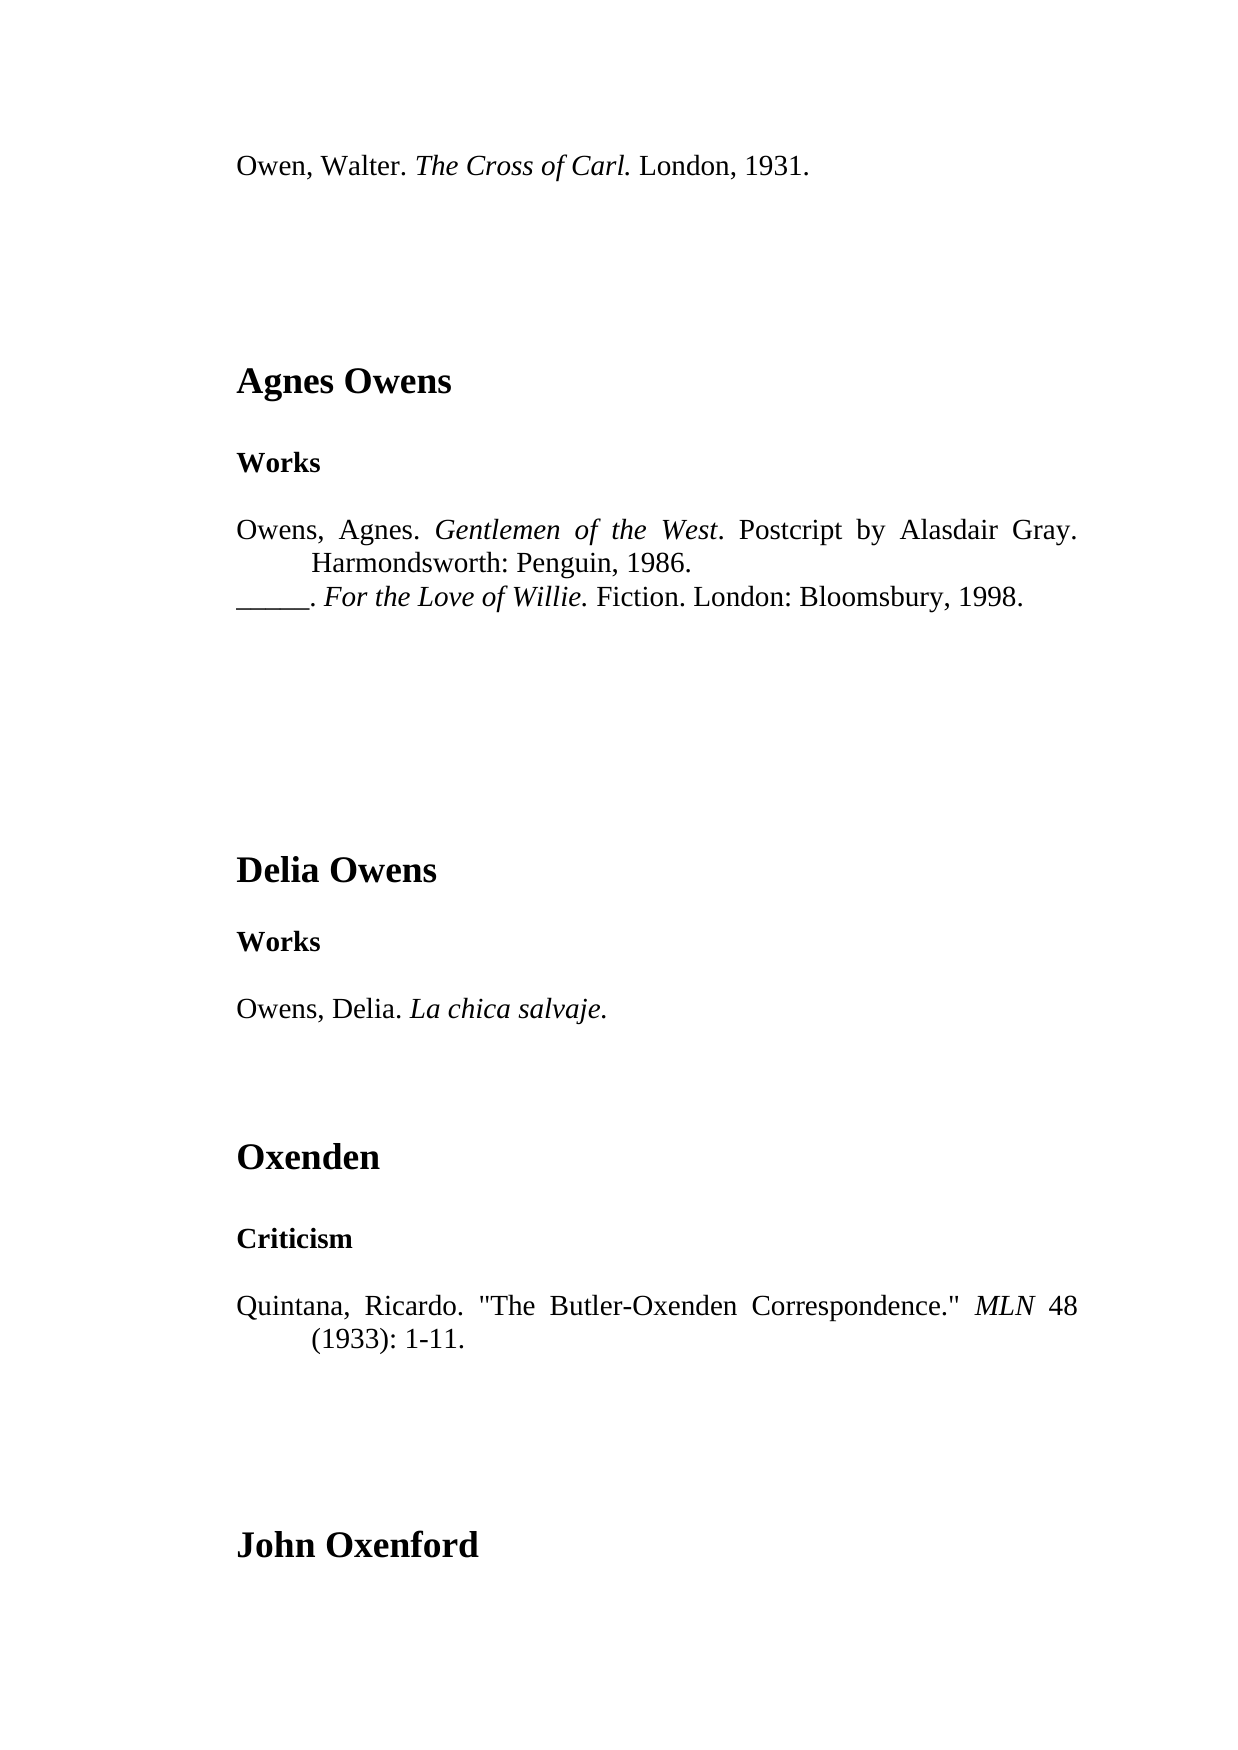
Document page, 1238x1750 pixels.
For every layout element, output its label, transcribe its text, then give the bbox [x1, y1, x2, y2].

text Owens, Agnes. Gentlemen of the West. Postcript by Alasdair Gray. Harmondsworth: Penguin, 1986. [236, 512, 1078, 579]
text _____. For the Love of Willie. Fiction. London: Bloomsbury, 1998. [236, 579, 1075, 612]
text Delia Owens [236, 847, 1075, 890]
text Oxenden [236, 1135, 1078, 1178]
text Owen, Walter. The Cross of Carl. London, 1931. [236, 148, 1078, 181]
text Works [236, 924, 1075, 957]
text Criticism [236, 1221, 1078, 1254]
text Owens, Delia. La chica salvaje. [236, 991, 1078, 1024]
text Works [236, 445, 1075, 478]
text Quintana, Ricardo. "The Butler-Oxenden Correspondence." MLN 48 (1933): 1-11. [236, 1288, 1078, 1355]
text Agnes Owens [236, 358, 1075, 402]
text John Oxenford [236, 1523, 1078, 1566]
